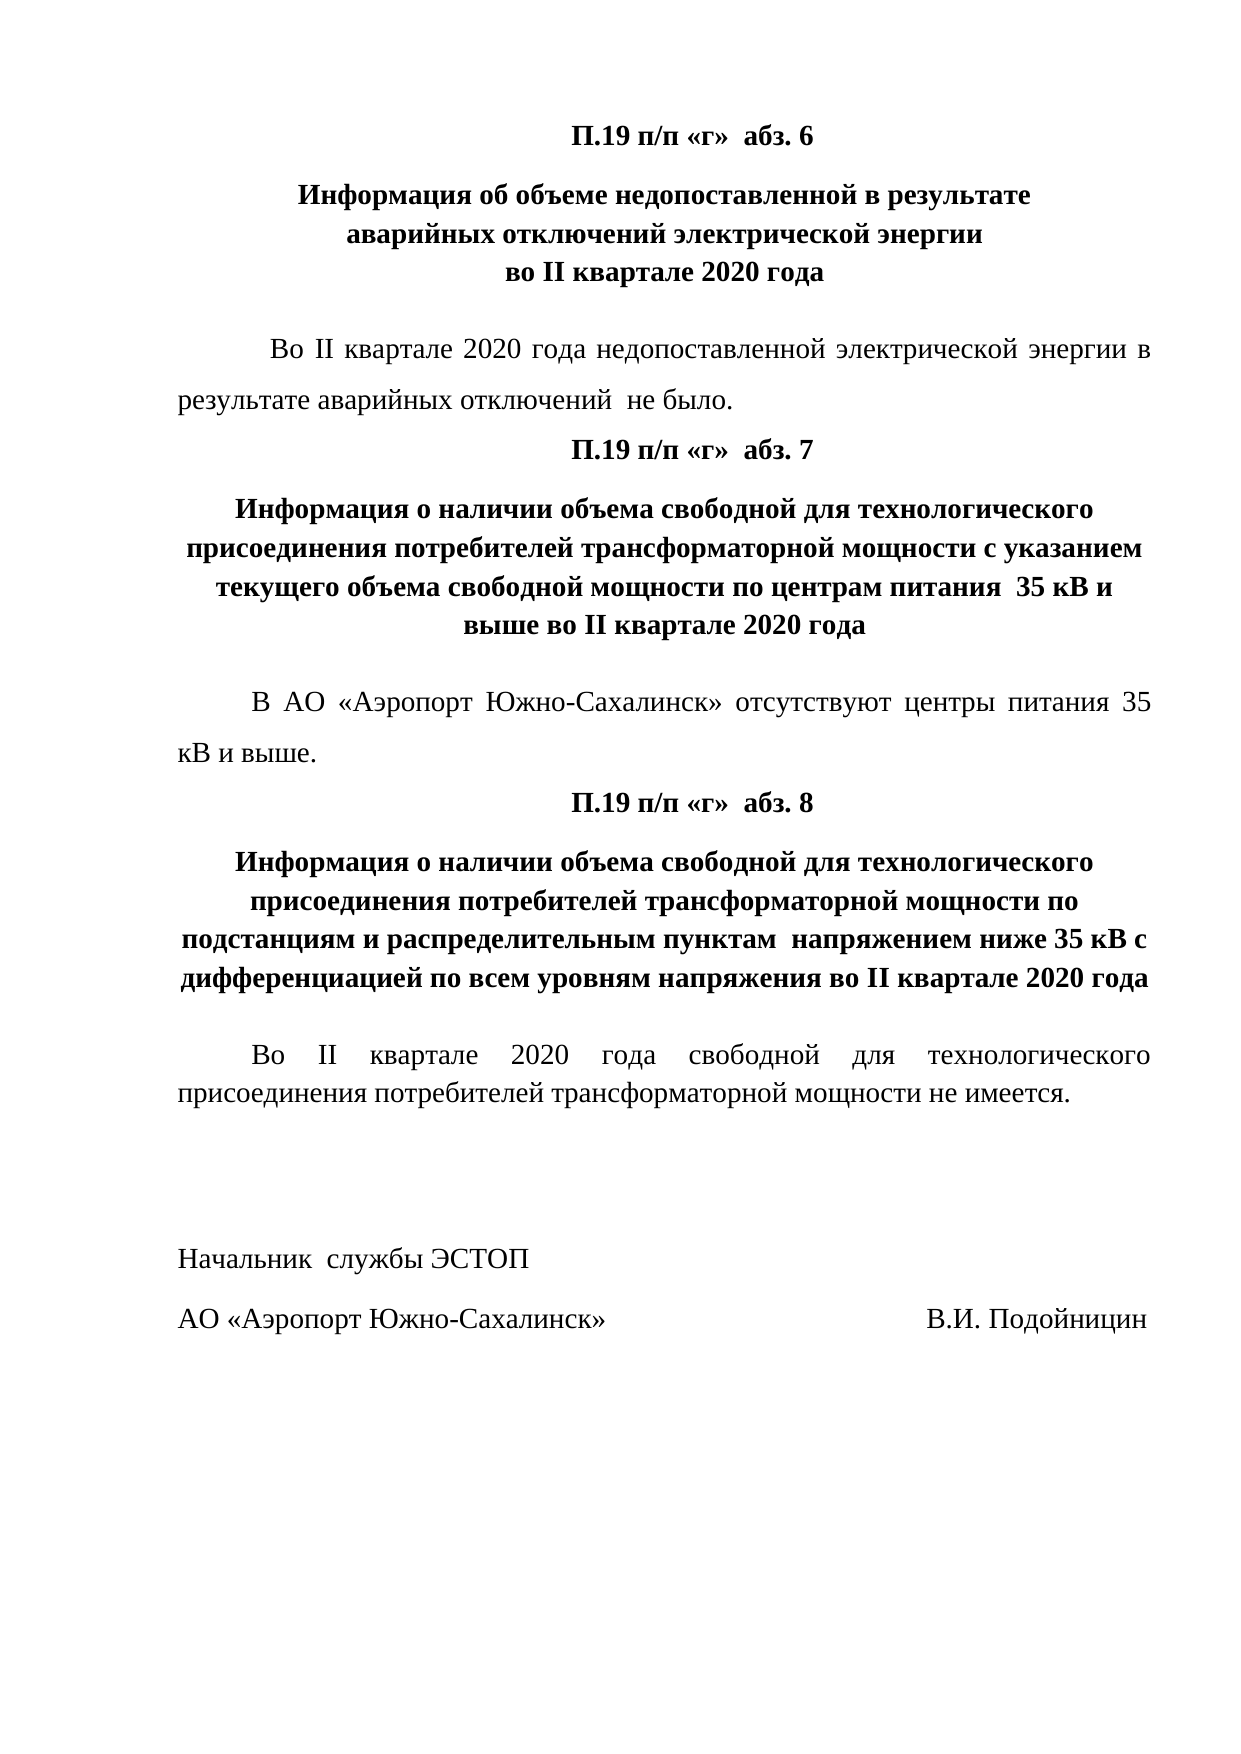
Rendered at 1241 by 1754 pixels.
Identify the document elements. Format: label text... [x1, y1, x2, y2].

text Начальник службы ЭСТОП [177, 1242, 1152, 1275]
text Информация о наличии объема свободной для технологического присоединения потребителей трансформаторной мощности по подстанциям и распределительным пунктам напряжением ниже 35 кВ с дифференциацией по всем уровням напряжения во II квартале 2020 года [177, 844, 1152, 993]
text АО «Аэропорт Южно-Сахалинск» В.И. Подойницин [177, 1301, 1152, 1334]
text во II квартале 2020 года [177, 254, 1152, 288]
text Информация об объеме недопоставленной в результате [177, 177, 1152, 211]
text Информация о наличии объема свободной для технологического присоединения потребителей трансформаторной мощности с указанием текущего объема свободной мощности по центрам питания 35 кВ и выше во II квартале 2020 года [177, 492, 1152, 641]
text аварийных отключений электрической энергии [177, 216, 1152, 249]
text Во II квартале 2020 года свободной для технологического присоединения потребителей трансформаторной мощности не имеется. [177, 1037, 1152, 1109]
text П.19 п/п «г» абз. 6 [177, 118, 1152, 152]
text П.19 п/п «г» абз. 7 [177, 432, 1152, 466]
text Во II квартале 2020 года недопоставленной электрической энергии в результате аварийных отключений не было. [177, 332, 1152, 416]
text П.19 п/п «г» абз. 8 [177, 785, 1152, 818]
text В АО «Аэропорт Южно-Сахалинск» отсутствуют центры питания 35 кВ и выше. [177, 684, 1152, 768]
